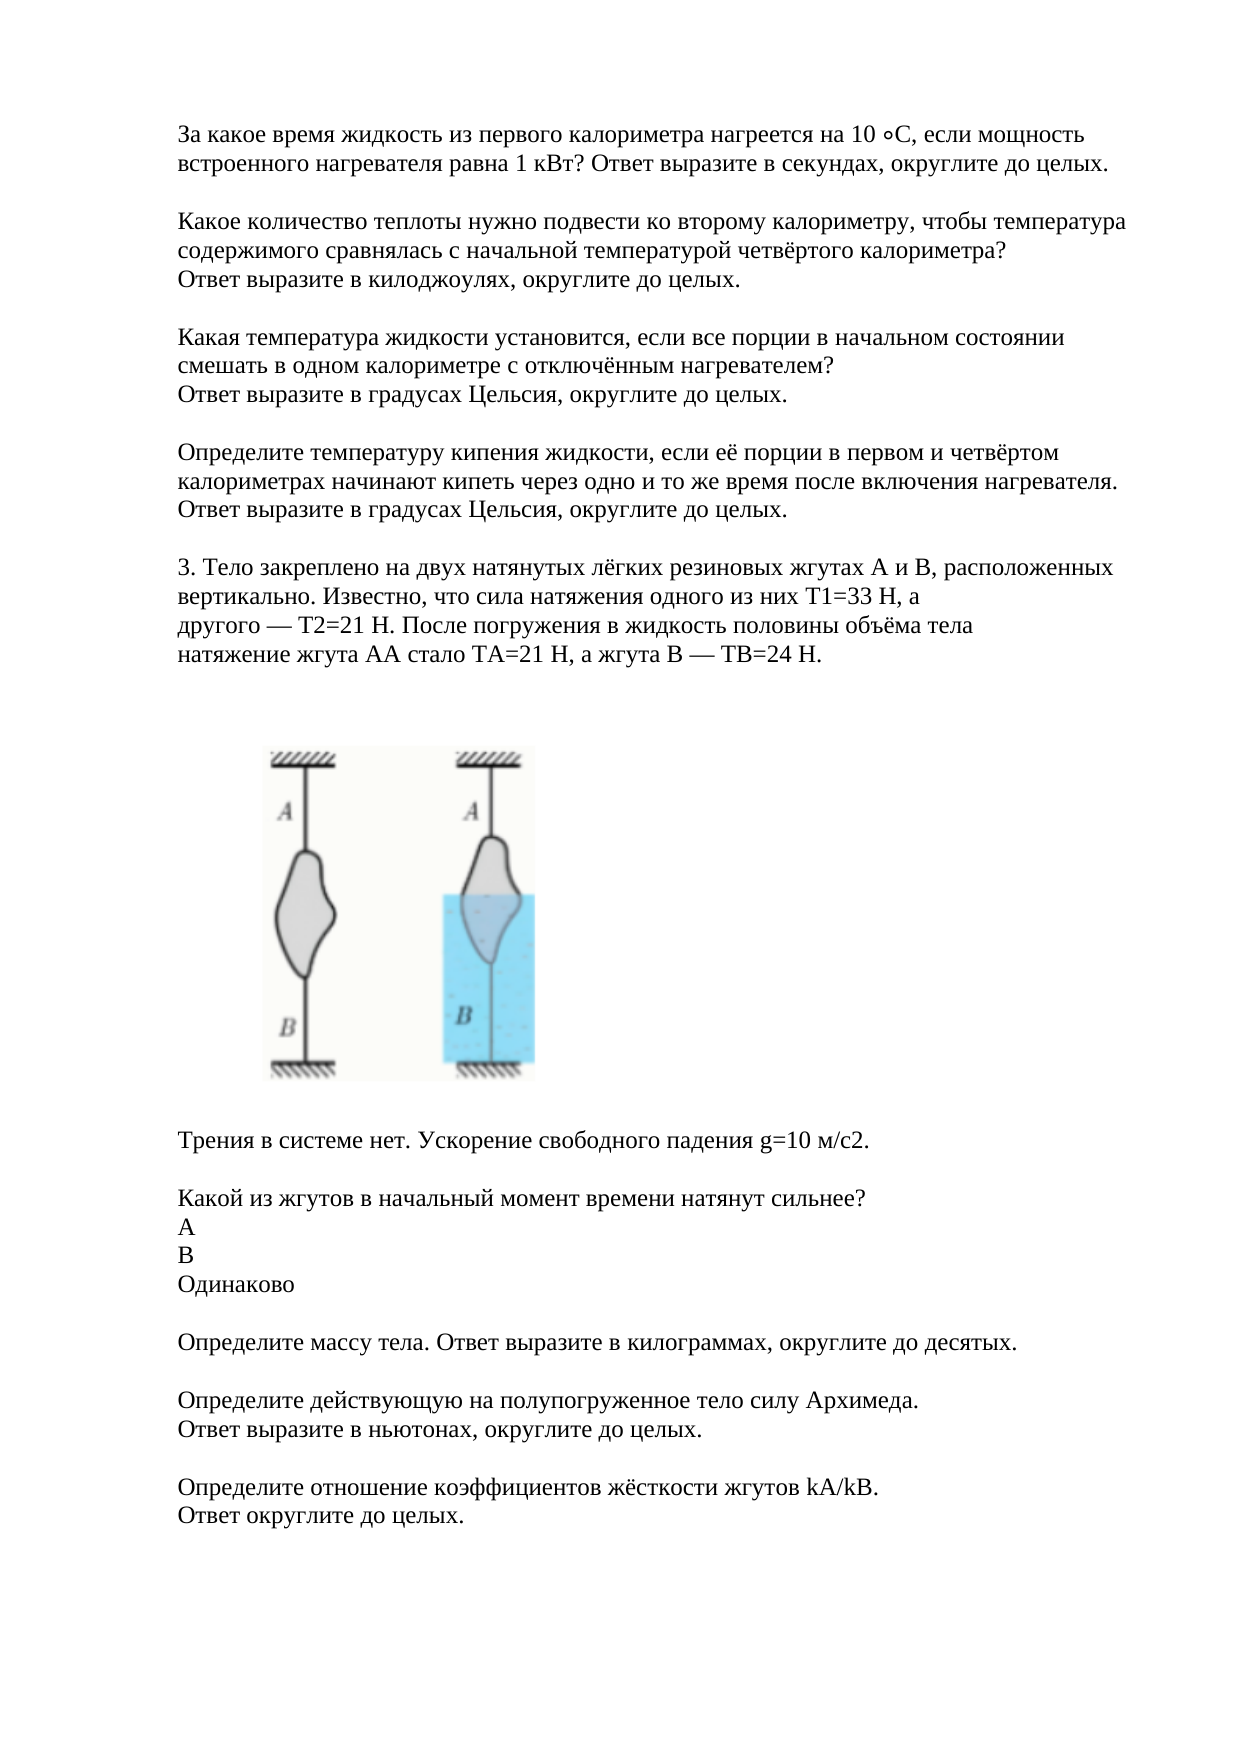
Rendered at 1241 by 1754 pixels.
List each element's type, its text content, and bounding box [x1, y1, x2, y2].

text Трения в системе нет. Ускорение свободного падения g=10 м/с2. [177, 1125, 1152, 1154]
text Определите отношение коэффициентов жёсткости жгутов kA/kB. Ответ округлите до целых. [177, 1472, 1152, 1529]
picture [177, 696, 615, 1094]
text Какая температура жидкости установится, если все порции в начальном состоянии смешать в одном калориметре с отключённым нагревателем? Ответ выразите в градусах Цельсия, округлите до целых. [177, 322, 1152, 408]
text 3. Тело закреплено на двух натянутых лёгких резиновых жгутах A и B, расположенных вертикально. Известно, что сила натяжения одного из них T1=33 Н, а другого — T2=21 Н. После погружения в жидкость половины объёма тела натяжение жгута AA стало TA=21 Н, а жгута B — TB=24 Н. [177, 552, 1152, 667]
text За какое время жидкость из первого калориметра нагреется на 10 ∘C, если мощность встроенного нагревателя равна 1 кВт? Ответ выразите в секундах, округлите до целых. [177, 118, 1152, 177]
text Какое количество теплоты нужно подвести ко второму калориметру, чтобы температура содержимого сравнялась с начальной температурой четвёртого калориметра? Ответ выразите в килоджоулях, округлите до целых. [177, 206, 1152, 292]
text Определите действующую на полупогруженное тело силу Архимеда. Ответ выразите в ньютонах, округлите до целых. [177, 1385, 1152, 1442]
text Определите массу тела. Ответ выразите в килограммах, округлите до десятых. [177, 1327, 1152, 1356]
text Какой из жгутов в начальный момент времени натянут сильнее? A B Одинаково [177, 1183, 1152, 1298]
text Определите температуру кипения жидкости, если её порции в первом и четвёртом калориметрах начинают кипеть через одно и то же время после включения нагревателя. Ответ выразите в градусах Цельсия, округлите до целых. [177, 437, 1152, 523]
